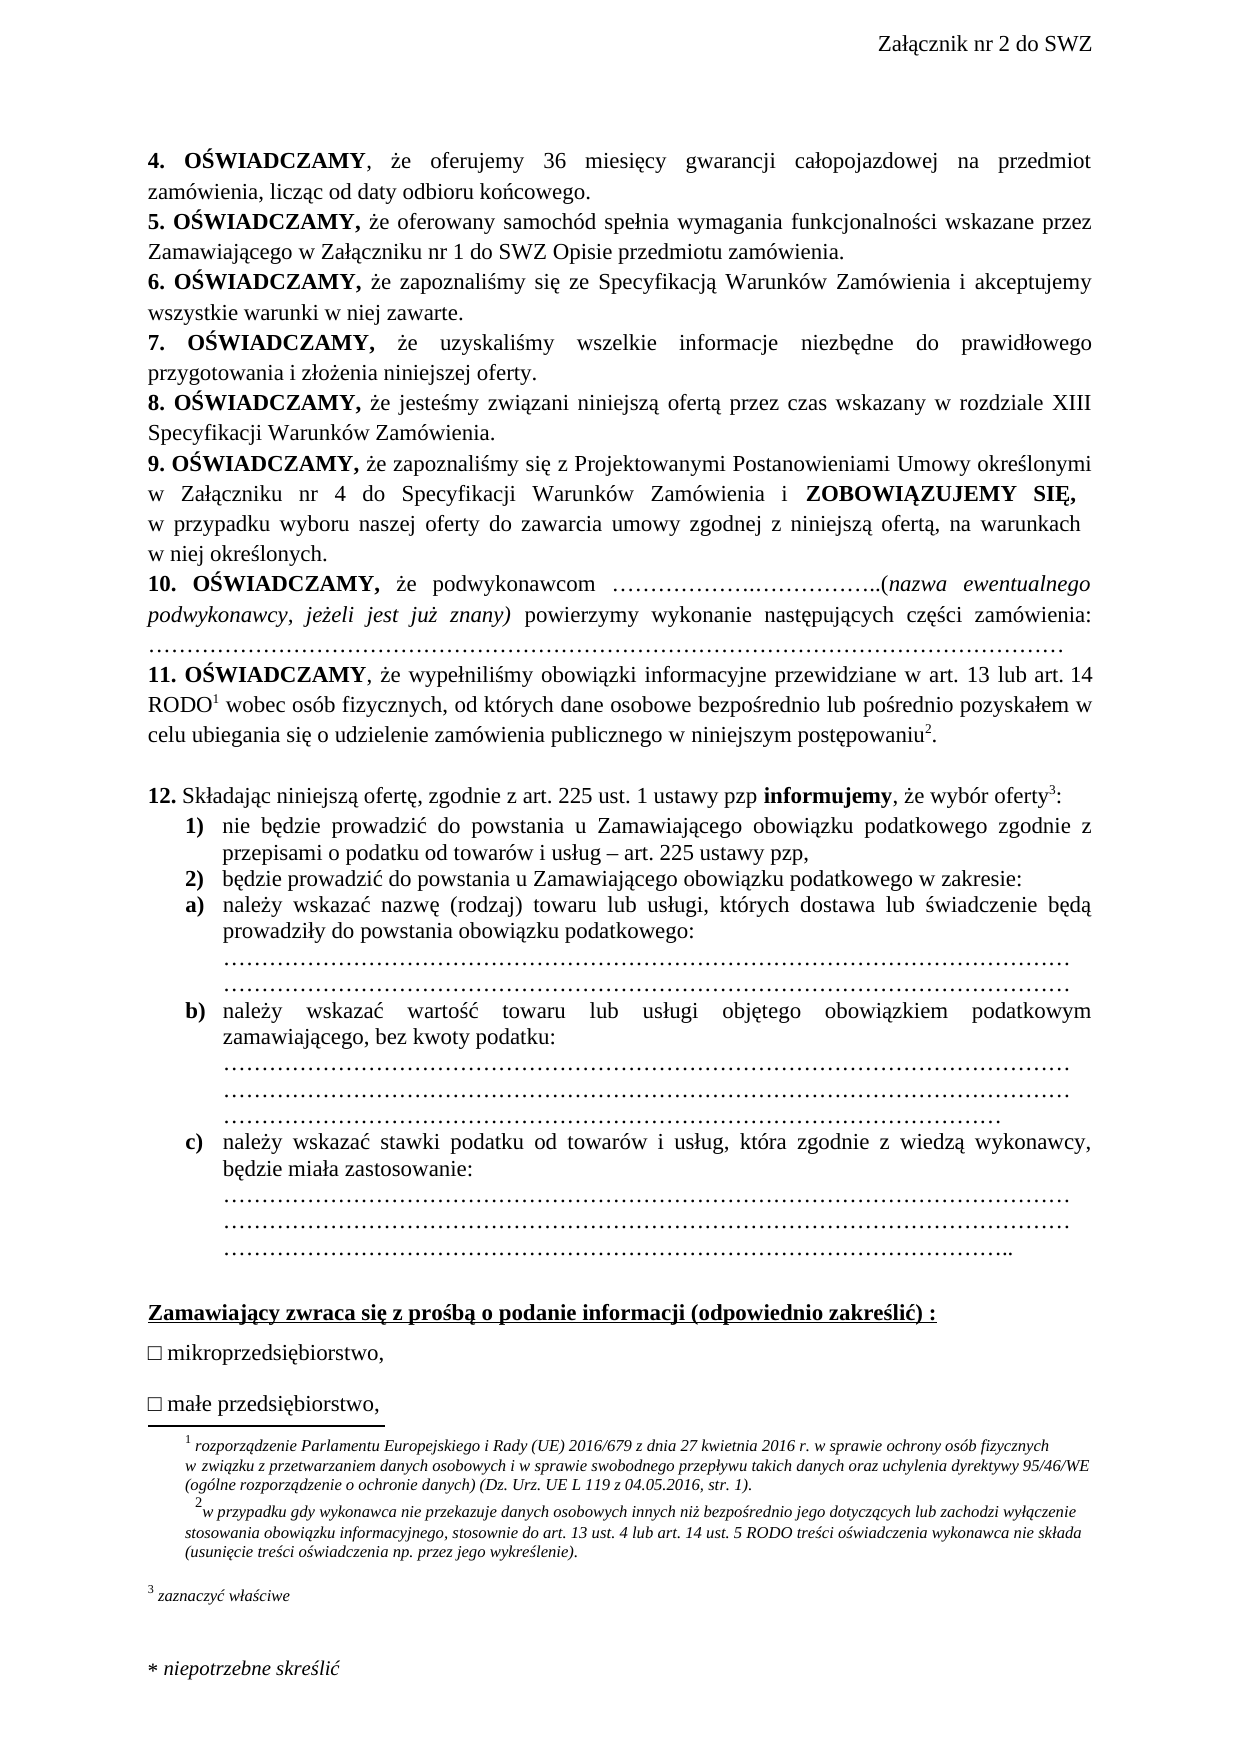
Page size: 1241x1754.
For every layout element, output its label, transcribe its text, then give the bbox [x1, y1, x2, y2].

list należy wskazać wartość towaru lub usługi objętego obowiązkiem podatkowym zamawiającego, bez kwoty podatku: [185, 997, 1093, 1049]
list ……………………………………………………………………………………………………………………………………………………………………………………………………………………………………………………………………………………………….. [223, 1181, 1093, 1260]
list 4. OŚWIADCZAMY, że oferujemy 36 miesięcy gwarancji całopojazdowej na przedmiot zamówienia, licząc od daty odbioru końcowego. [148, 148, 1093, 204]
list nie będzie prowadzić do powstania u Zamawiającego obowiązku podatkowego zgodnie z przepisami o podatku od towarów i usług – art. 225 ustawy pzp, [185, 812, 1093, 865]
list będzie prowadzić do powstania u Zamawiającego obowiązku podatkowego w zakresie: [185, 865, 1093, 891]
text □ mikroprzedsiębiorstwo, [148, 1338, 1093, 1365]
list należy wskazać nazwę (rodzaj) towaru lub usługi, których dostawa lub świadczenie będą prowadziły do powstania obowiązku podatkowego: [185, 891, 1093, 944]
list 9. OŚWIADCZAMY, że zapoznaliśmy się z Projektowanymi Postanowieniami Umowy określonymi w Załączniku nr 4 do Specyfikacji Warunków Zamówienia i ZOBOWIĄZUJEMY SIĘ, w przypadku wyboru naszej oferty do zawarcia umowy zgodnej z niniejszą ofertą, na warunkach w niej określonych. [148, 450, 1093, 567]
list ……………………………………………………………………………………………………………………………………………………………………………………………………………………………………………………………………………………………… [223, 1049, 1093, 1128]
list 10. OŚWIADCZAMY, że podwykonawcom ……………….……………..(nazwa ewentualnego podwykonawcy, jeżeli jest już znany) powierzymy wykonanie następujących części zamówienia: ………………………………………………………………………………………………………… [148, 571, 1093, 657]
list 7. OŚWIADCZAMY, że uzyskaliśmy wszelkie informacje niezbędne do prawidłowego przygotowania i złożenia niniejszej oferty. [148, 329, 1093, 385]
list należy wskazać stawki podatku od towarów i usług, która zgodnie z wiedzą wykonawcy, będzie miała zastosowanie: [185, 1128, 1093, 1181]
list 11. OŚWIADCZAMY, że wypełniliśmy obowiązki informacyjne przewidziane w art. 13 lub art. 14 RODO wobec osób fizycznych, od których dane osobowe bezpośrednio lub pośrednio pozyskałem w celu ubiegania się o udzielenie zamówienia publicznego w niniejszym postępowaniu. [148, 661, 1093, 748]
list …………………………………………………………………………………………………………………………………………………………………………………………………… [223, 944, 1093, 997]
list 6. OŚWIADCZAMY, że zapoznaliśmy się ze Specyfikacją Warunków Zamówienia i akceptujemy wszystkie warunki w niej zawarte. [148, 268, 1093, 325]
list 8. OŚWIADCZAMY, że jesteśmy związani niniejszą ofertą przez czas wskazany w rozdziale XIII Specyfikacji Warunków Zamówienia. [148, 389, 1093, 446]
text □ małe przedsiębiorstwo, [148, 1389, 1093, 1416]
text Zamawiający zwraca się z prośbą o podanie informacji (odpowiednio zakreślić) : [148, 1299, 1093, 1325]
list 5. OŚWIADCZAMY, że oferowany samochód spełnia wymagania funkcjonalności wskazane przez Zamawiającego w Załączniku nr 1 do SWZ Opisie przedmiotu zamówienia. [148, 208, 1093, 264]
list 12. Składając niniejszą ofertę, zgodnie z art. 225 ust. 1 ustawy pzp informujemy, że wybór oferty: [148, 782, 1093, 808]
